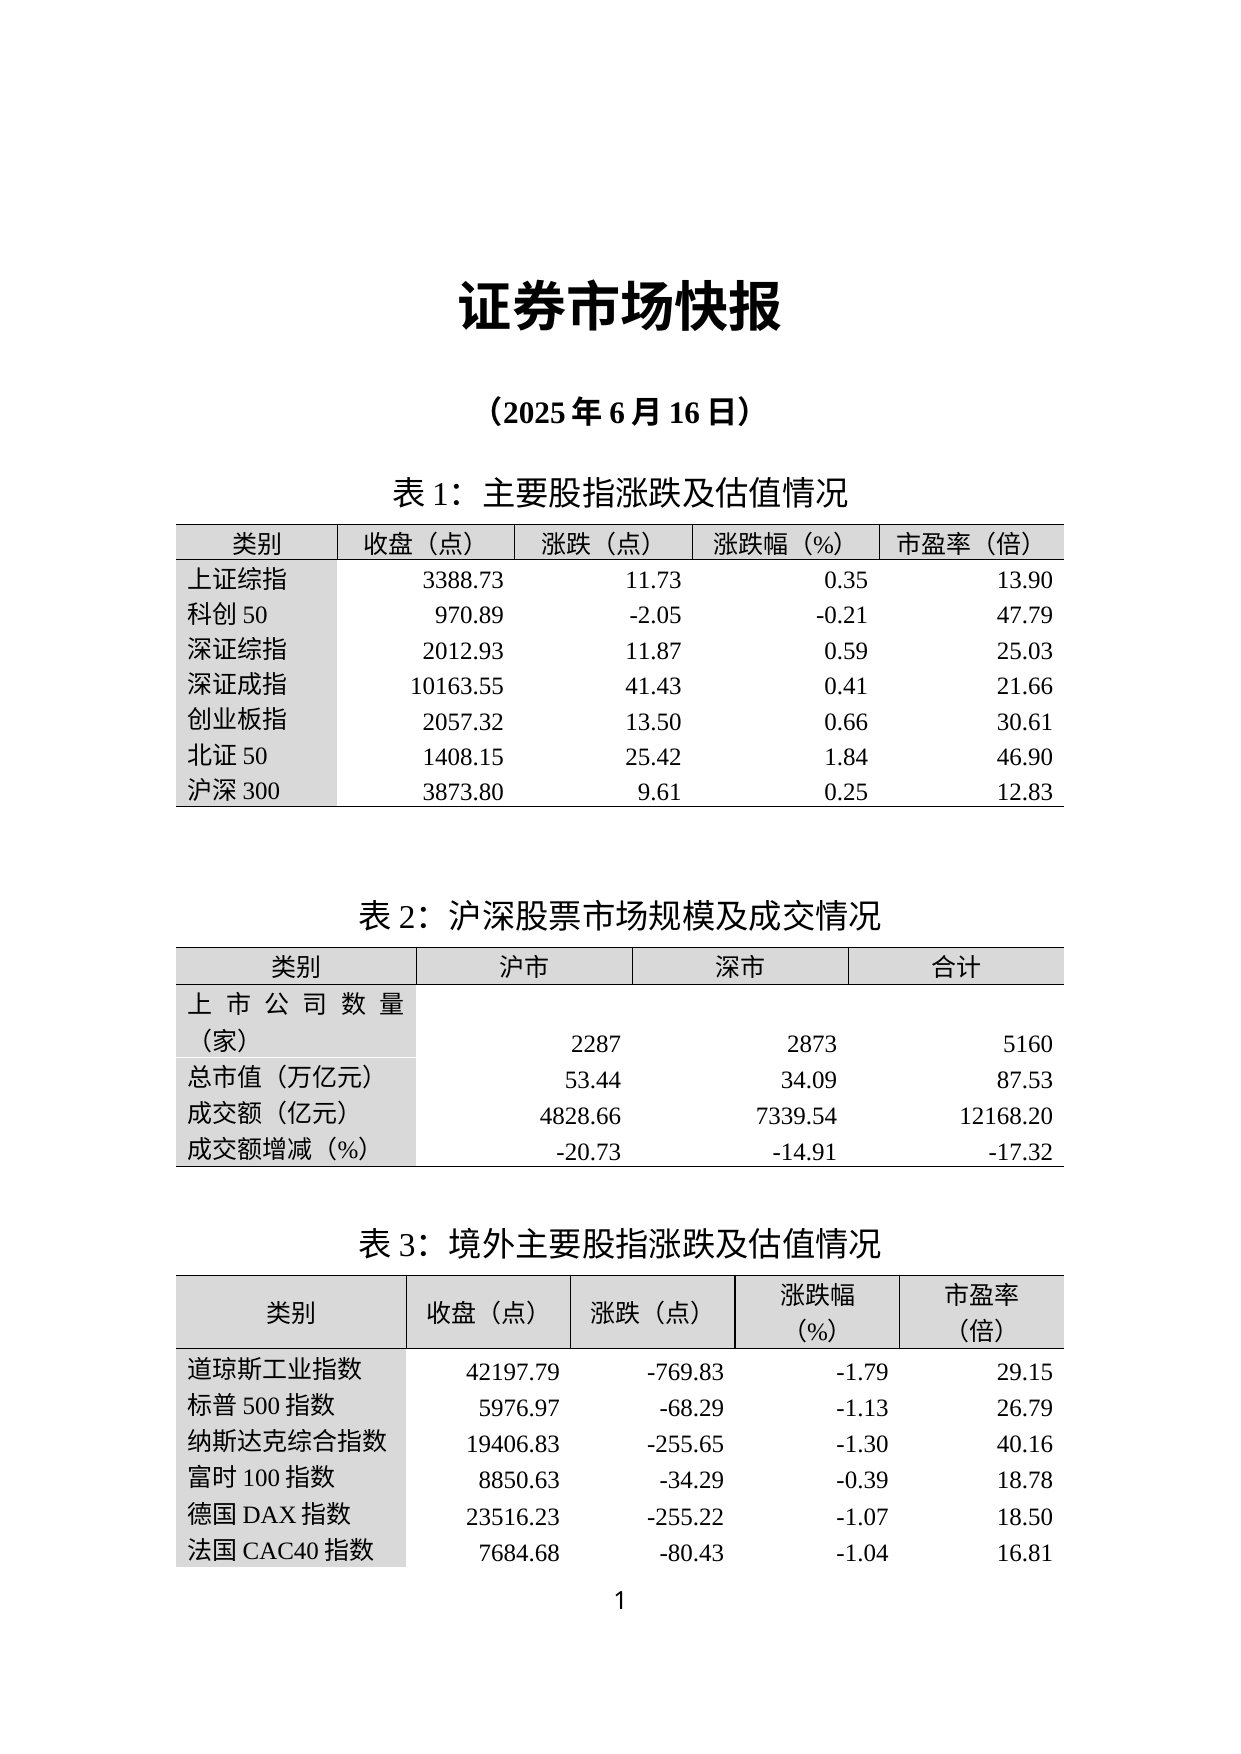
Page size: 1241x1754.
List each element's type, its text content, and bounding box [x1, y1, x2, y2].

table_cell 23516.23 [406, 1494, 571, 1530]
table_header 涨跌幅（%） [736, 1276, 899, 1348]
table_cell 30.61 [879, 700, 1064, 735]
table_cell 1408.15 [337, 735, 515, 771]
table_cell -1.13 [735, 1385, 899, 1422]
table_cell 3388.73 [337, 560, 515, 594]
table_cell 87.53 [848, 1058, 1064, 1094]
table_cell 13.50 [515, 700, 692, 735]
table_cell -255.22 [571, 1494, 735, 1530]
table_cell 道琼斯工业指数 [176, 1349, 406, 1385]
table_cell -34.29 [571, 1458, 735, 1494]
table_cell -0.21 [693, 594, 879, 629]
table_cell 纳斯达克综合指数 [176, 1422, 406, 1458]
table_cell 41.43 [515, 665, 692, 700]
table_cell 53.44 [416, 1058, 632, 1094]
text （2025年6月16日） [187, 377, 1053, 442]
table_cell 42197.79 [406, 1349, 571, 1385]
table_cell 2873 [632, 985, 848, 1057]
text 表1：主要股指涨跌及估值情况 [187, 458, 1053, 523]
table_cell 3873.80 [337, 771, 515, 806]
table_cell -1.30 [735, 1422, 899, 1458]
table_header 沪市 [417, 948, 632, 984]
table_cell 19406.83 [406, 1422, 571, 1458]
table_cell -769.83 [571, 1349, 735, 1385]
table_cell 0.35 [693, 560, 879, 594]
table_cell -68.29 [571, 1385, 735, 1422]
table_cell 12168.20 [848, 1094, 1064, 1130]
table_cell 12.83 [879, 771, 1064, 806]
table_cell 7684.68 [406, 1530, 571, 1567]
table_cell 标普500指数 [176, 1385, 406, 1422]
table_cell 0.25 [693, 771, 879, 806]
table_cell 深证综指 [176, 629, 337, 665]
text 证券市场快报 [187, 254, 1053, 351]
table_cell 18.50 [899, 1494, 1064, 1530]
table_cell 2057.32 [337, 700, 515, 735]
table_cell 富时100指数 [176, 1458, 406, 1494]
table_header 涨跌（点） [571, 1276, 734, 1348]
table_cell 4828.66 [416, 1094, 632, 1130]
table_cell 25.03 [879, 629, 1064, 665]
table_cell 10163.55 [337, 665, 515, 700]
table_cell 总市值（万亿元） [176, 1058, 416, 1094]
table_cell 0.59 [693, 629, 879, 665]
table_header 类别 [176, 948, 416, 984]
table_cell 创业板指 [176, 700, 337, 735]
table_cell 深证成指 [176, 665, 337, 700]
table_cell 5976.97 [406, 1385, 571, 1422]
table_header 深市 [633, 948, 847, 984]
table_header 收盘（点） [338, 525, 514, 559]
table_header 市盈率（倍） [879, 525, 1064, 559]
table_cell 上市公司数量（家） [176, 985, 416, 1057]
text 表3：境外主要股指涨跌及估值情况 [187, 1209, 1053, 1274]
table_cell 34.09 [632, 1058, 848, 1094]
table_cell -20.73 [416, 1130, 632, 1166]
table_header 合计 [848, 948, 1064, 984]
table_cell 11.87 [515, 629, 692, 665]
table_cell 沪深300 [176, 771, 337, 806]
table_cell 29.15 [899, 1349, 1064, 1385]
table_cell 成交额增减（%） [176, 1130, 416, 1166]
text 表2：沪深股票市场规模及成交情况 [187, 882, 1053, 947]
table_cell -2.05 [515, 594, 692, 629]
table_cell 成交额（亿元） [176, 1094, 416, 1130]
table_cell -1.79 [735, 1349, 899, 1385]
table_cell 2287 [416, 985, 632, 1057]
table_cell 13.90 [879, 560, 1064, 594]
table_cell 1.84 [693, 735, 879, 771]
table_cell 科创50 [176, 594, 337, 629]
table_header 收盘（点） [407, 1276, 570, 1348]
table_cell 0.41 [693, 665, 879, 700]
table_cell 47.79 [879, 594, 1064, 629]
table_cell 9.61 [515, 771, 692, 806]
table_cell -255.65 [571, 1422, 735, 1458]
table_cell 11.73 [515, 560, 692, 594]
table_cell 25.42 [515, 735, 692, 771]
table_header 涨跌幅（%） [693, 525, 878, 559]
table_cell 7339.54 [632, 1094, 848, 1130]
table_cell 18.78 [899, 1458, 1064, 1494]
table_header 类别 [176, 1276, 406, 1348]
table_header 涨跌（点） [515, 525, 692, 559]
table_cell 21.66 [879, 665, 1064, 700]
table_header 市盈率（倍） [900, 1276, 1064, 1348]
table_cell 5160 [848, 985, 1064, 1057]
table_cell 德国DAX指数 [176, 1494, 406, 1530]
table_cell 法国CAC40指数 [176, 1530, 406, 1567]
table_cell -17.32 [848, 1130, 1064, 1166]
table_cell 40.16 [899, 1422, 1064, 1458]
table_cell 26.79 [899, 1385, 1064, 1422]
table_cell 北证50 [176, 735, 337, 771]
table_cell 46.90 [879, 735, 1064, 771]
table_cell 0.66 [693, 700, 879, 735]
table_cell 上证综指 [176, 560, 337, 594]
table_cell 8850.63 [406, 1458, 571, 1494]
table_cell 970.89 [337, 594, 515, 629]
table_cell -14.91 [632, 1130, 848, 1166]
table_cell -1.04 [735, 1530, 899, 1567]
table_header 类别 [176, 525, 337, 559]
table_cell -1.07 [735, 1494, 899, 1530]
table_cell -80.43 [571, 1530, 735, 1567]
table_cell 2012.93 [337, 629, 515, 665]
table_cell -0.39 [735, 1458, 899, 1494]
table_cell 16.81 [899, 1530, 1064, 1567]
